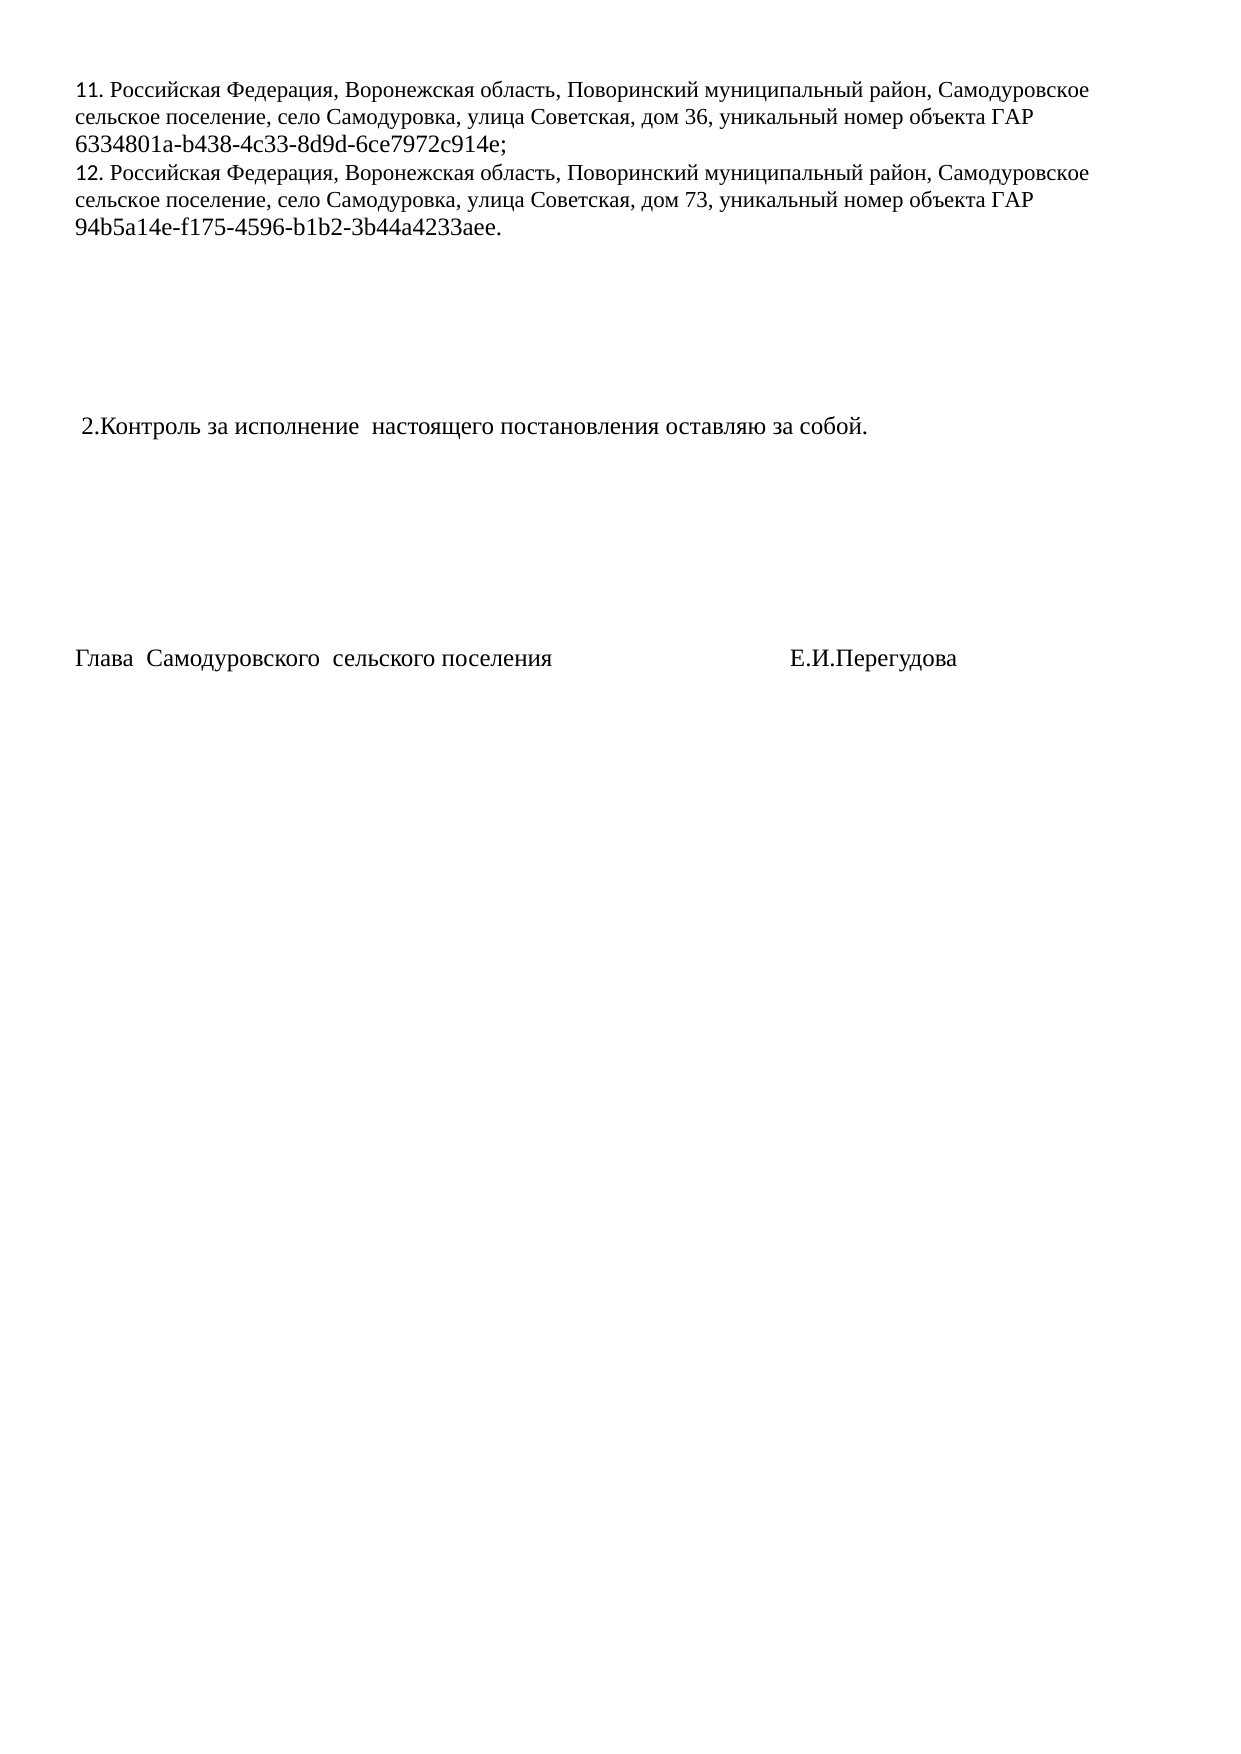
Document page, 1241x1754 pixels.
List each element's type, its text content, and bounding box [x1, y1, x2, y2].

subtitle Глава Самодуровского сельского поселения Е.И.Перегудова [75, 643, 1165, 672]
text 6334801a-b438-4c33-8d9d-6ce7972c914e; [75, 129, 1165, 158]
subtitle 2.Контроль за исполнение настоящего постановления оставляю за собой. [75, 411, 1165, 440]
text 12. Российская Федерация, Воронежская область, Поворинский муниципальный район, Самодуровское сельское поселение, село Самодуровка, улица Советская, дом 73, уникальный номер объекта ГАР [75, 158, 1165, 212]
text 94b5a14e-f175-4596-b1b2-3b44a4233aee. [75, 212, 1165, 241]
text 11. Российская Федерация, Воронежская область, Поворинский муниципальный район, Самодуровское сельское поселение, село Самодуровка, улица Советская, дом 36, уникальный номер объекта ГАР [75, 75, 1165, 129]
